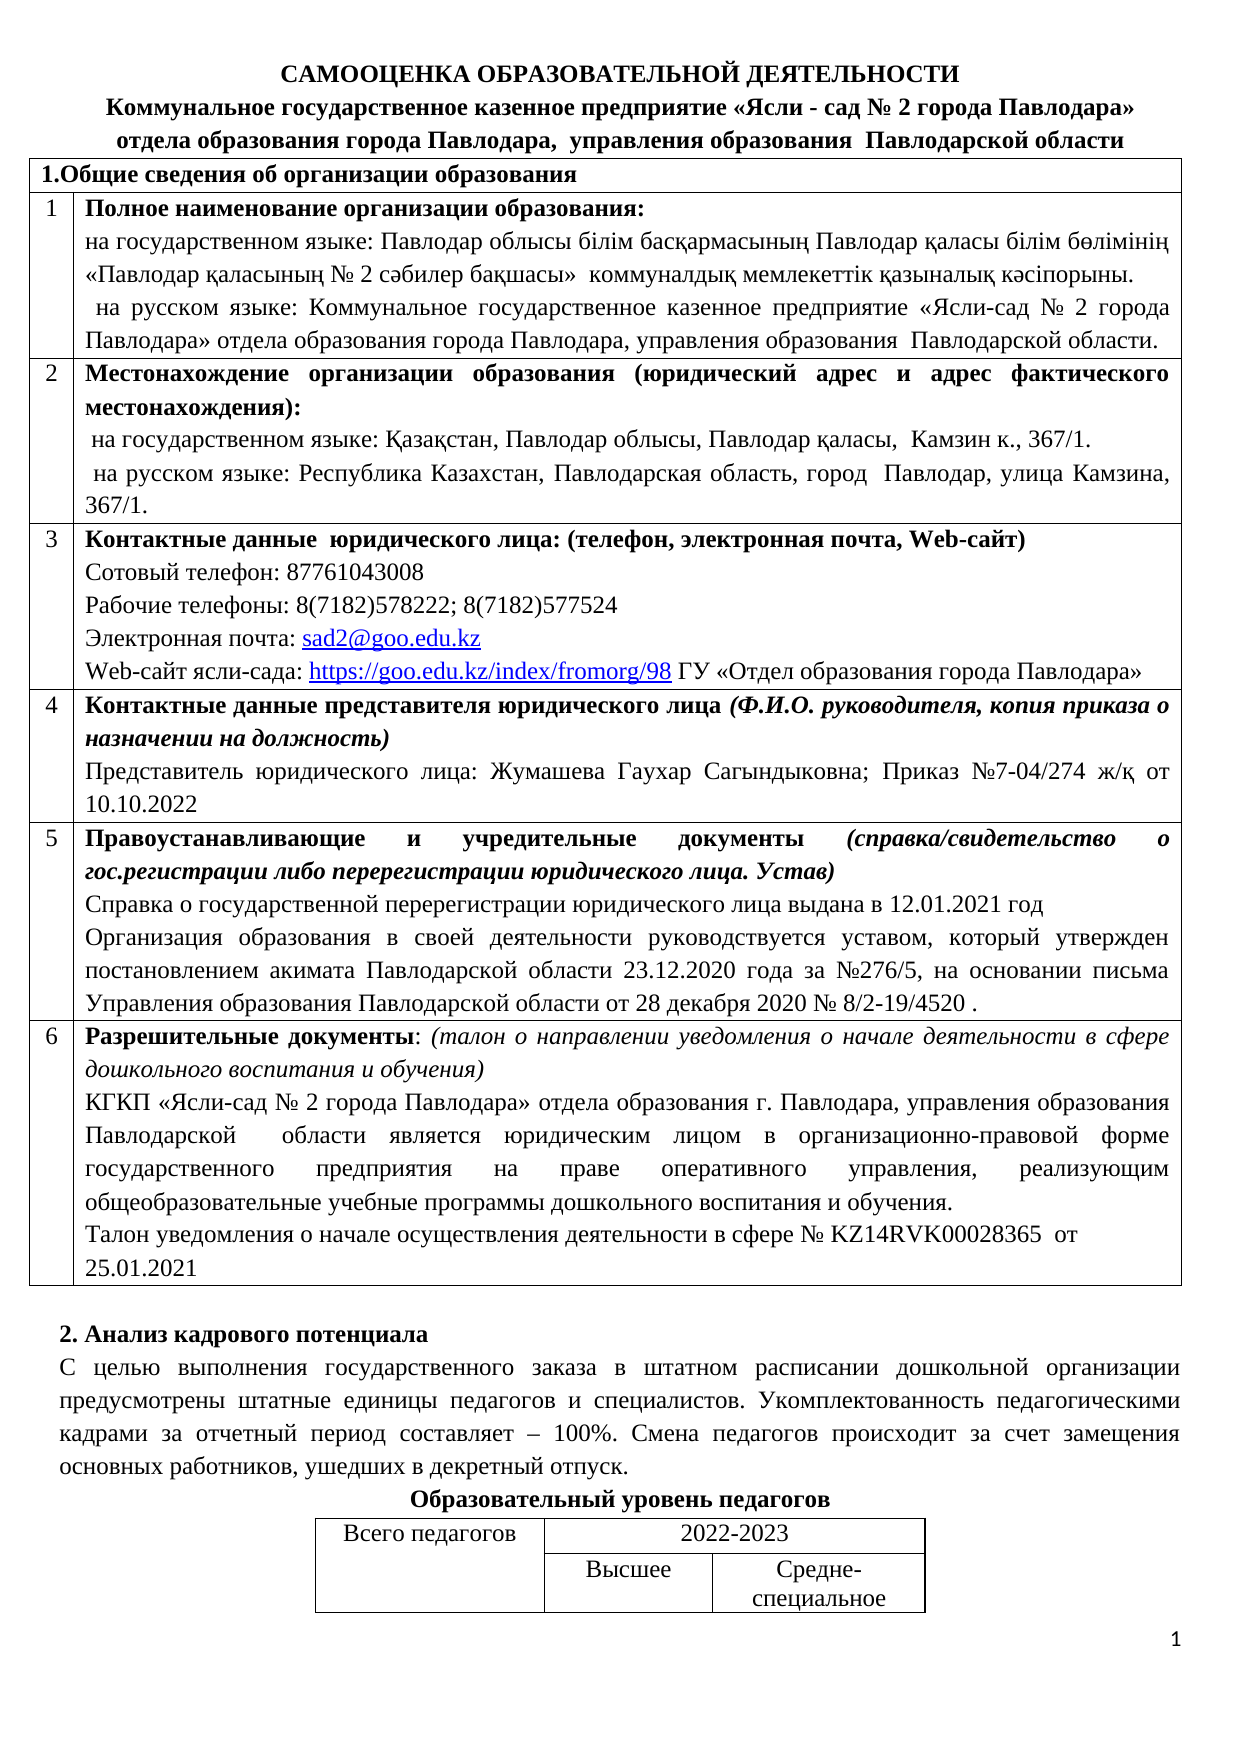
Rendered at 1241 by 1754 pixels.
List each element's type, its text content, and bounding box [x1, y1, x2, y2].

table_cell Высшее [545, 1554, 712, 1612]
table_cell Полное наименование организации образования: на государственном языке: Павлодар облысы білім басқармасының Павлодар қаласы білім бөлімінің «Павлодар қаласының № 2 сәбилер бақшасы» коммуналдық мемлекеттік қазыналық кәсіпорыны. на русском языке: Коммунальное государственное казенное предприятие «Ясли-сад № 2 города Павлодара» отдела образования города Павлодара, управления образования Павлодарской области. [74, 193, 1181, 357]
text С целью выполнения государственного заказа в штатном расписании дошкольной организации предусмотрены штатные единицы педагогов и специалистов. Укомплектованность педагогическими кадрами за отчетный период составляет – 100%. Смена педагогов происходит за счет замещения основных работников, ушедших в декретный отпуск. [59, 1352, 1181, 1480]
table_cell 6 [30, 1021, 73, 1285]
text САМООЦЕНКА ОБРАЗОВАТЕЛЬНОЙ ДЕЯТЕЛЬНОСТИ [59, 59, 1181, 88]
table_cell Средне-специальное [713, 1554, 924, 1612]
table_cell 2 [30, 359, 73, 523]
text отдела образования города Павлодара, управления образования Павлодарской области [59, 125, 1181, 154]
table_cell 5 [30, 823, 73, 1020]
table_cell Местонахождение организации образования (юридический адрес и адрес фактического местонахождения): на государственном языке: Қазақстан, Павлодар облысы, Павлодар қаласы, Камзин к., 367/1. на русском языке: Республика Казахстан, Павлодарская область, город Павлодар, улица Камзина, 367/1. [74, 359, 1181, 523]
text Коммунальное государственное казенное предприятие «Ясли - сад № 2 города Павлодара» [59, 92, 1181, 121]
table_cell Контактные данные представителя юридического лица (Ф.И.О. руководителя, копия приказа о назначении на должность) Представитель юридического лица: Жумашева Гаухар Сагындыковна; Приказ №7-04/274 ж/қ от 10.10.2022 [74, 690, 1181, 822]
table_header 2022-2023 [545, 1519, 924, 1553]
table_header 1.Общие сведения об организации образования [30, 159, 1181, 192]
table_cell 3 [30, 524, 73, 689]
table_header Всего педагогов [316, 1519, 544, 1612]
table_cell 4 [30, 690, 73, 822]
table_cell Контактные данные юридического лица: (телефон, электронная почта, Web-сайт) Сотовый телефон: 87761043008 Рабочие телефоны: 8(7182)578222; 8(7182)577524 Электронная почта: sad2@goo.edu.kz Web-сайт ясли-сада: https://goo.edu.kz/index/fromorg/98 ГУ «Отдел образования города Павлодара» [74, 524, 1181, 689]
table_cell Разрешительные документы: (талон о направлении уведомления о начале деятельности в сфере дошкольного воспитания и обучения) КГКП «Ясли-сад № 2 города Павлодара» отдела образования г. Павлодара, управления образования Павлодарской области является юридическим лицом в организационно-правовой форме государственного предприятия на праве оперативного управления, реализующим общеобразовательные учебные программы дошкольного воспитания и обучения. Талон уведомления о начале осуществления деятельности в сфере № KZ14RVK00028365 от 25.01.2021 [74, 1021, 1181, 1285]
table_cell Правоустанавливающие и учредительные документы (справка/свидетельство о гос.регистрации либо перерегистрации юридического лица. Устав) Справка о государственной перерегистрации юридического лица выдана в 12.01.2021 год Организация образования в своей деятельности руководствуется уставом, который утвержден постановлением акимата Павлодарской области 23.12.2020 года за №276/5, на основании письма Управления образования Павлодарской области от 28 декабря 2020 № 8/2-19/4520 . [74, 823, 1181, 1020]
text 2. Анализ кадрового потенциала [59, 1319, 1181, 1348]
table_cell 1 [30, 193, 73, 357]
text Образовательный уровень педагогов [59, 1484, 1181, 1513]
